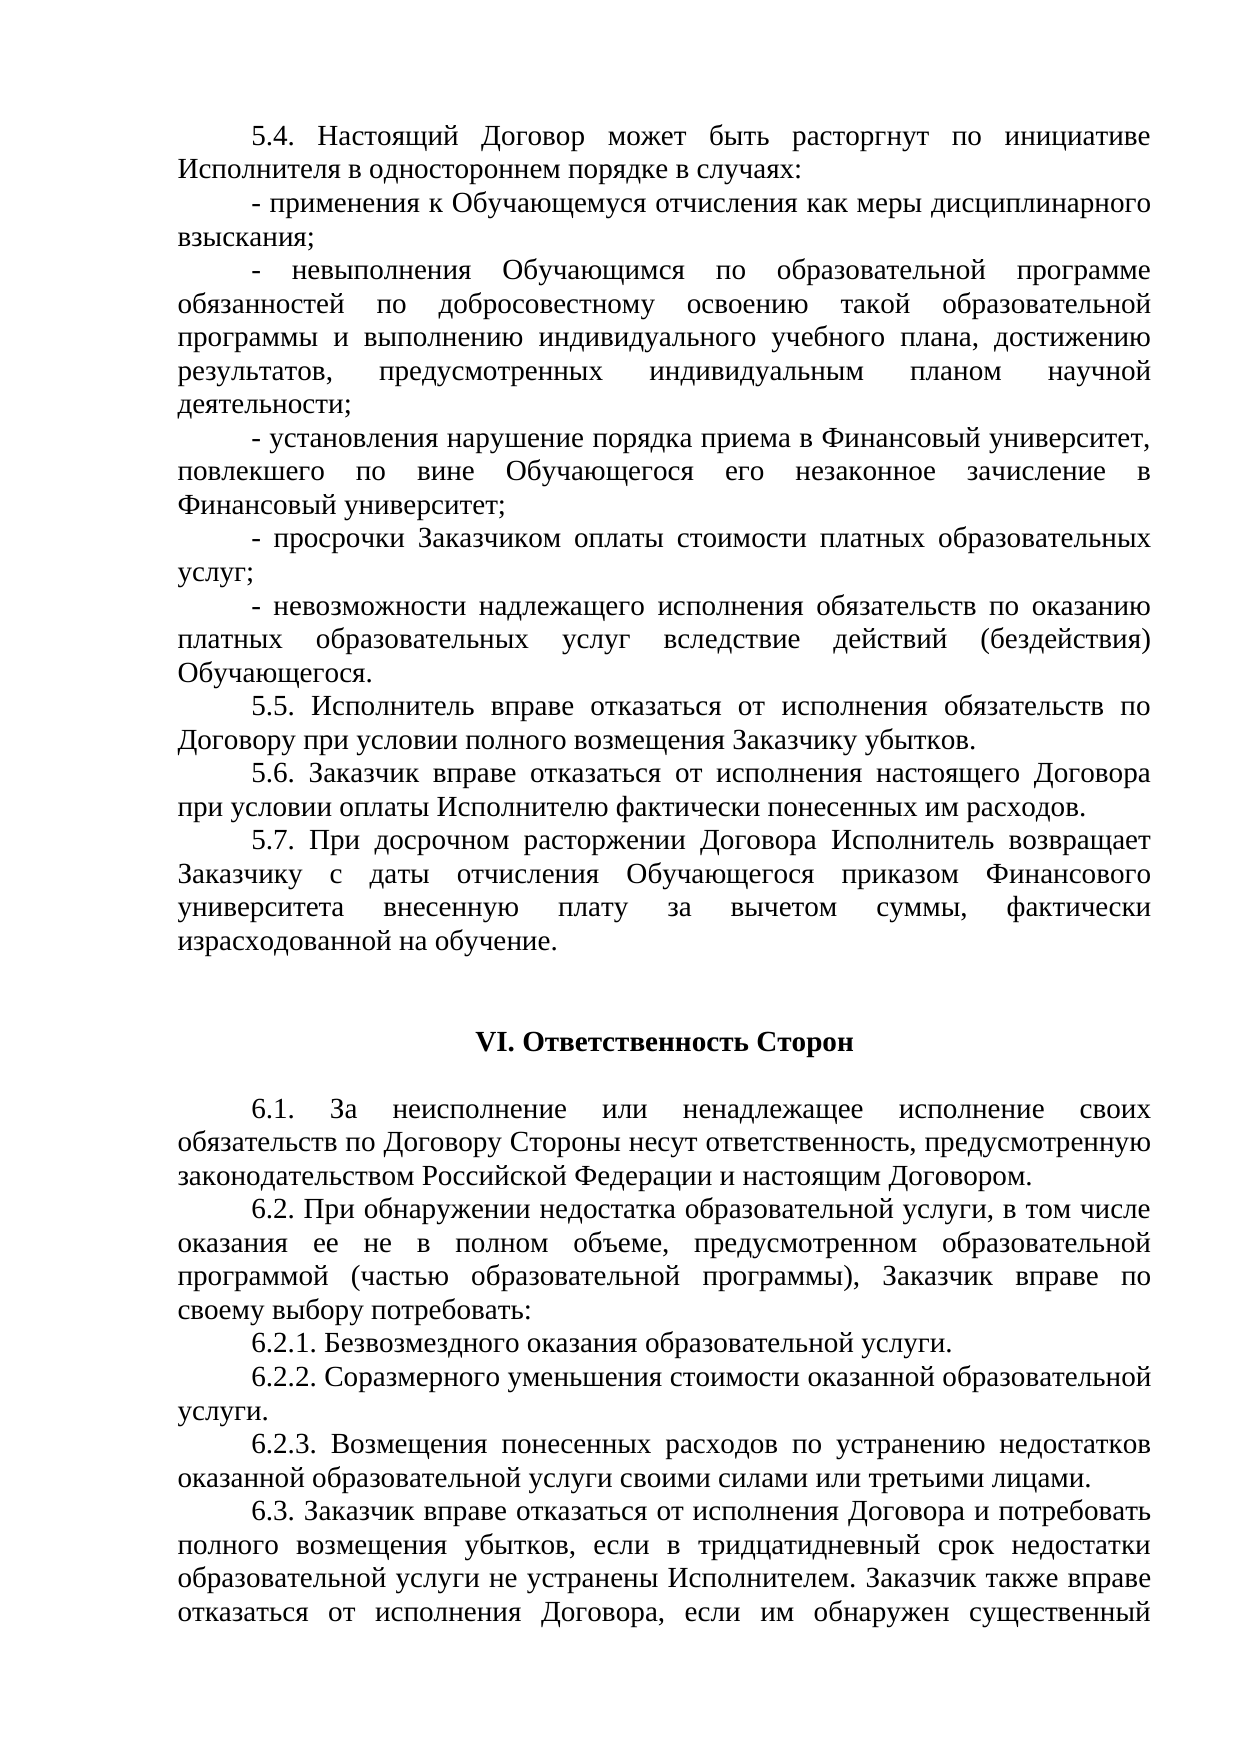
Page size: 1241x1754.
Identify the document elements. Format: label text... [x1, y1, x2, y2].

text - установления нарушение порядка приема в Финансовый университет, повлекшего по вине Обучающегося его незаконное зачисление в Финансовый университет; [177, 420, 1152, 521]
text 5.5. Исполнитель вправе отказаться от исполнения обязательств по Договору при условии полного возмещения Заказчику убытков. [177, 688, 1152, 755]
text 6.2.2. Соразмерного уменьшения стоимости оказанной образовательной услуги. [177, 1359, 1152, 1426]
text 6.2.1. Безвозмездного оказания образовательной услуги. [177, 1326, 1152, 1359]
text - просрочки Заказчиком оплаты стоимости платных образовательных услуг; [177, 521, 1152, 588]
text 5.6. Заказчик вправе отказаться от исполнения настоящего Договора при условии оплаты Исполнителю фактически понесенных им расходов. [177, 755, 1152, 822]
text - невозможности надлежащего исполнения обязательств по оказанию платных образовательных услуг вследствие действий (бездействия) Обучающегося. [177, 588, 1152, 688]
text 6.1. За неисполнение или ненадлежащее исполнение своих обязательств по Договору Стороны несут ответственность, предусмотренную законодательством Российской Федерации и настоящим Договором. [177, 1091, 1152, 1191]
text 5.7. При досрочном расторжении Договора Исполнитель возвращает Заказчику с даты отчисления Обучающегося приказом Финансового университета внесенную плату за вычетом суммы, фактически израсходованной на обучение. [177, 822, 1152, 957]
text 6.2.3. Возмещения понесенных расходов по устранению недостатков оказанной образовательной услуги своими силами или третьими лицами. [177, 1426, 1152, 1493]
text - применения к Обучающемуся отчисления как меры дисциплинарного взыскания; [177, 185, 1152, 252]
text - невыполнения Обучающимся по образовательной программе обязанностей по добросовестному освоению такой образовательной программы и выполнению индивидуального учебного плана, достижению результатов, предусмотренных индивидуальным планом научной деятельности; [177, 252, 1152, 420]
text 5.4. Настоящий Договор может быть расторгнут по инициативе Исполнителя в одностороннем порядке в случаях: [177, 118, 1152, 185]
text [177, 1493, 1152, 1627]
text VI. Ответственность Сторон [177, 1024, 1152, 1057]
text 6.2. При обнаружении недостатка образовательной услуги, в том числе оказания ее не в полном объеме, предусмотренном образовательной программой (частью образовательной программы), Заказчик вправе по своему выбору потребовать: [177, 1191, 1152, 1326]
